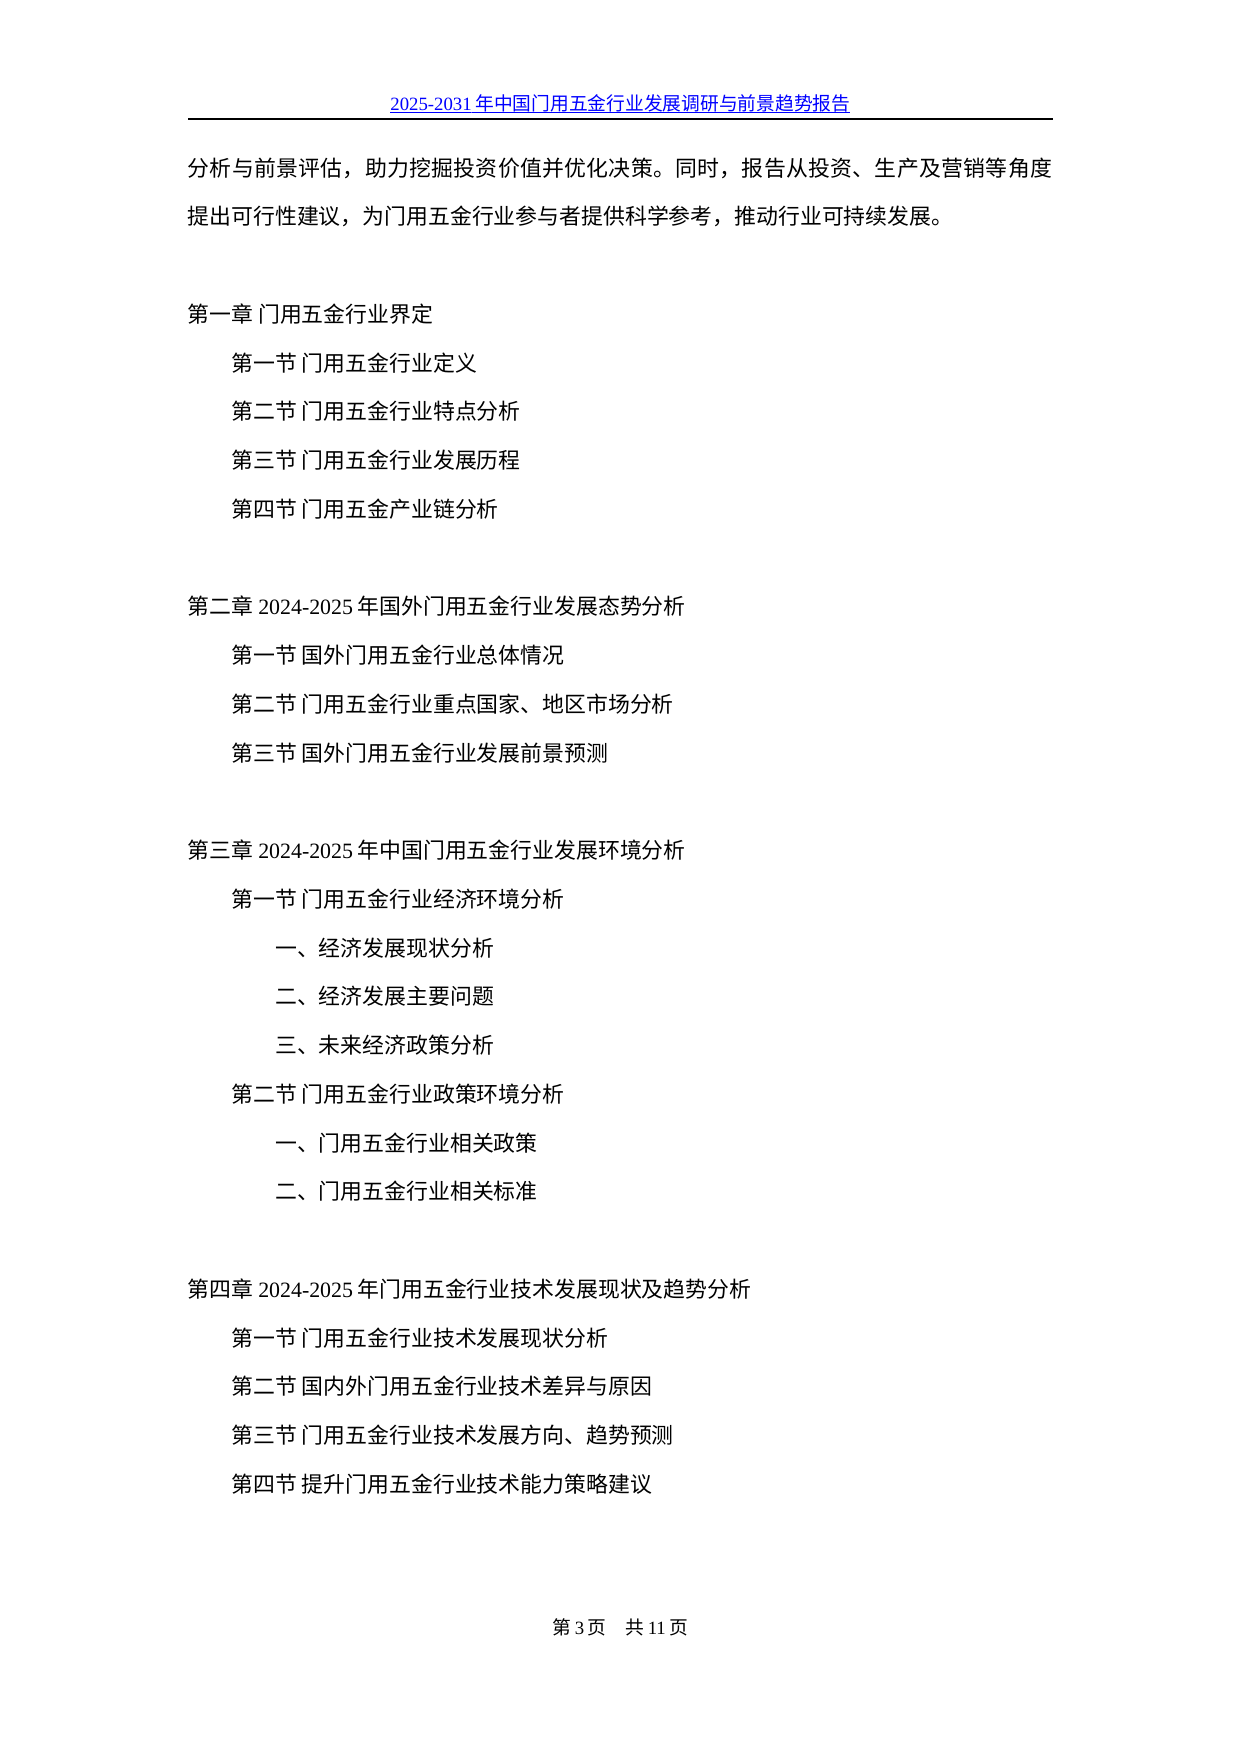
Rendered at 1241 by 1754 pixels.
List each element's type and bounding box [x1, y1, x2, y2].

text [187, 150, 1053, 1499]
